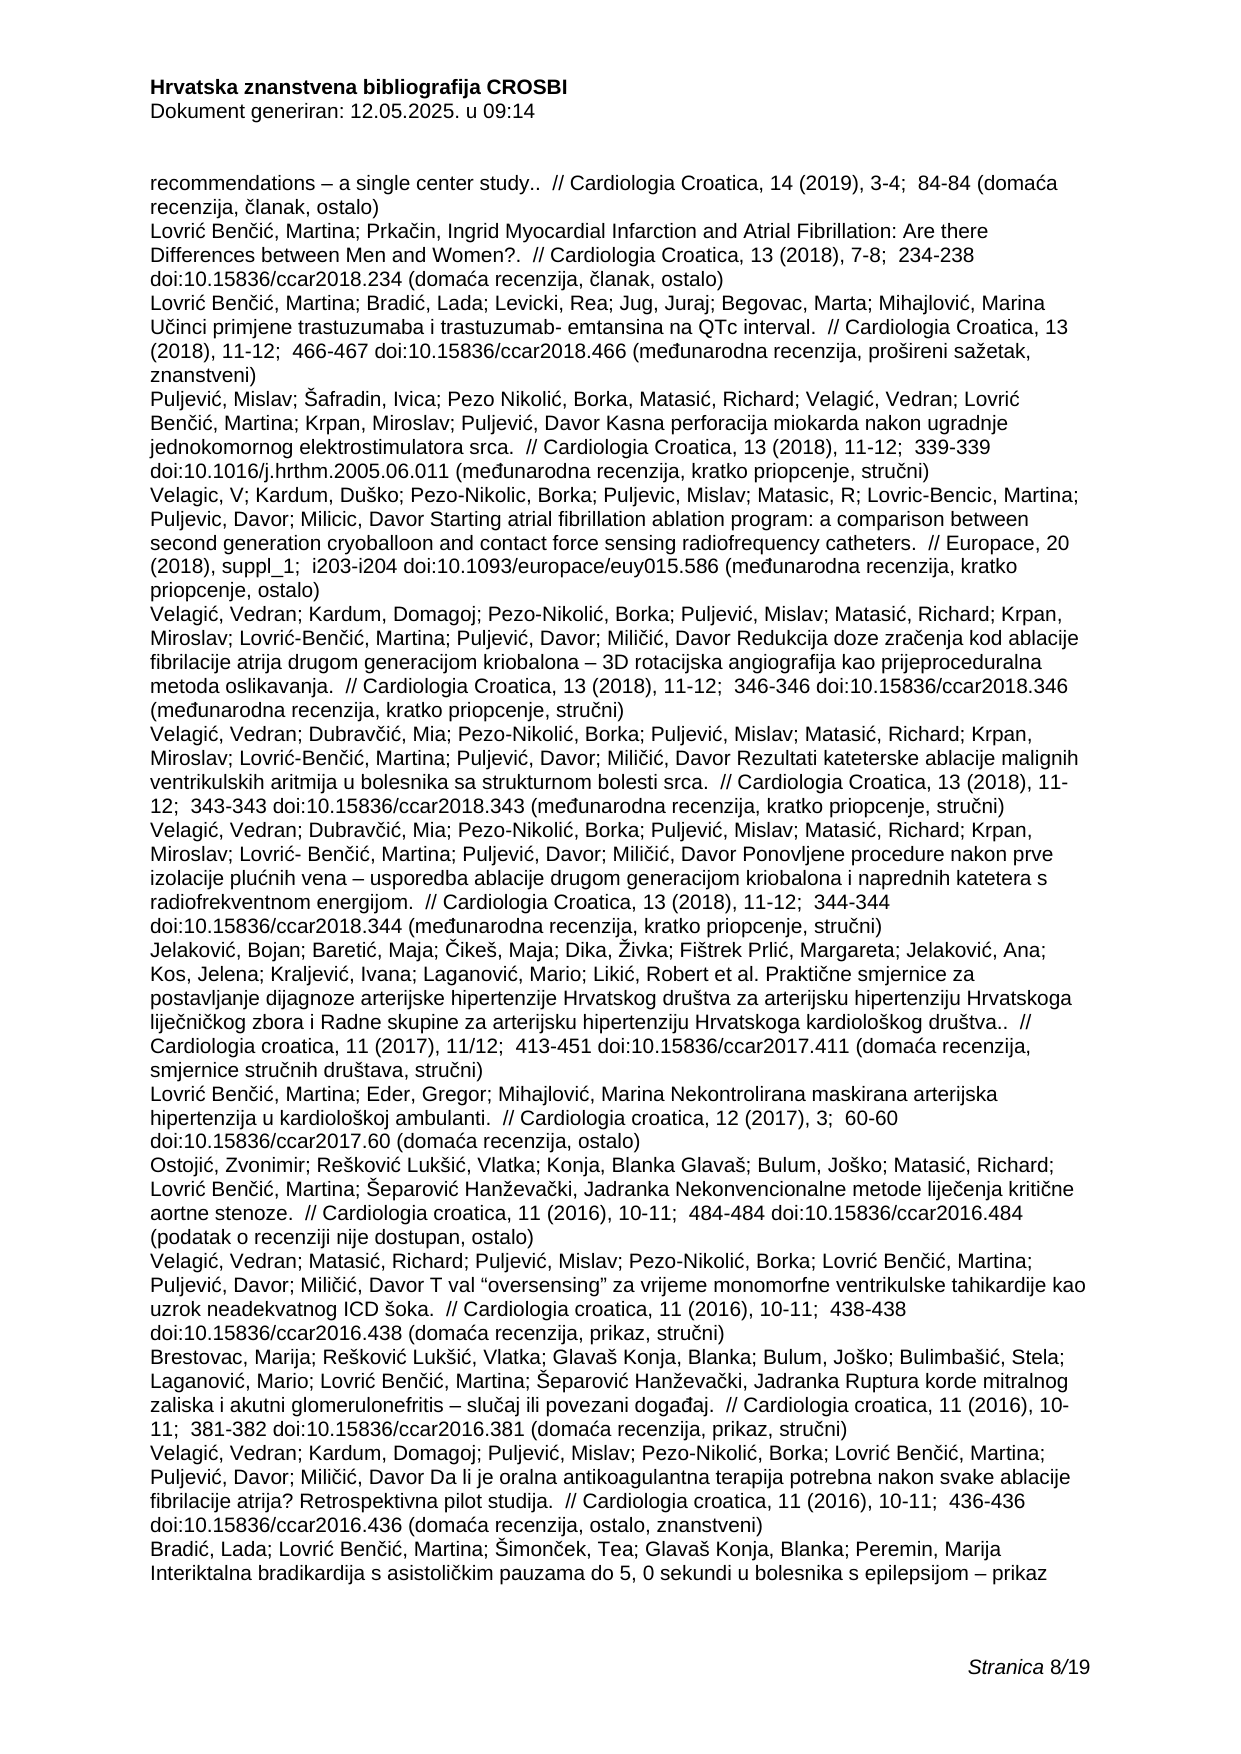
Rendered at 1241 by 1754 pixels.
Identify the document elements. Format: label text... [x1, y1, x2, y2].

text Velagić, Vedran; Kardum, Domagoj; Puljević, Mislav; Pezo-Nikolić, Borka; Lovrić Benčić, Martina; Puljević, Davor; Miličić, Davor [150, 1441, 1090, 1537]
text Velagić, Vedran; Kardum, Domagoj; Pezo-Nikolić, Borka; Puljević, Mislav; Matasić, Richard; Krpan, Miroslav; Lovrić-Benčić, Martina; Puljević, Davor; Miličić, Davor [150, 602, 1090, 722]
text Lovrić Benčić, Martina; Prkačin, Ingrid [150, 219, 1090, 291]
text Lovrić Benčić, Martina; Eder, Gregor; Mihajlović, Marina [150, 1081, 1090, 1153]
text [150, 1537, 1090, 1584]
text Velagic, V; Kardum, Duško; Pezo-Nikolic, Borka; Puljevic, Mislav; Matasic, R; Lovric-Bencic, Martina; Puljevic, Davor; Milicic, Davor [150, 482, 1090, 602]
text Jelaković, Bojan; Baretić, Maja; Čikeš, Maja; Dika, Živka; Fištrek Prlić, Margareta; Jelaković, Ana; Kos, Jelena; Kraljević, Ivana; Laganović, Mario; Likić, Robert et al. [150, 938, 1090, 1081]
text Velagić, Vedran; Matasić, Richard; Puljević, Mislav; Pezo-Nikolić, Borka; Lovrić Benčić, Martina; Puljević, Davor; Miličić, Davor [150, 1249, 1090, 1345]
text Velagić, Vedran; Dubravčić, Mia; Pezo-Nikolić, Borka; Puljević, Mislav; Matasić, Richard; Krpan, Miroslav; Lovrić-Benčić, Martina; Puljević, Davor; Miličić, Davor [150, 722, 1090, 818]
text Velagić, Vedran; Dubravčić, Mia; Pezo-Nikolić, Borka; Puljević, Mislav; Matasić, Richard; Krpan, Miroslav; Lovrić- Benčić, Martina; Puljević, Davor; Miličić, Davor [150, 818, 1090, 938]
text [150, 171, 1090, 219]
text Ostojić, Zvonimir; Rešković Lukšić, Vlatka; Konja, Blanka Glavaš; Bulum, Joško; Matasić, Richard; Lovrić Benčić, Martina; Šeparović Hanževački, Jadranka [150, 1153, 1090, 1249]
text Puljević, Mislav; Šafradin, Ivica; Pezo Nikolić, Borka, Matasić, Richard; Velagić, Vedran; Lovrić Benčić, Martina; Krpan, Miroslav; Puljević, Davor [150, 387, 1090, 482]
text Lovrić Benčić, Martina; Bradić, Lada; Levicki, Rea; Jug, Juraj; Begovac, Marta; Mihajlović, Marina [150, 291, 1090, 387]
text Brestovac, Marija; Rešković Lukšić, Vlatka; Glavaš Konja, Blanka; Bulum, Joško; Bulimbašić, Stela; Laganović, Mario; Lovrić Benčić, Martina; Šeparović Hanževački, Jadranka [150, 1345, 1090, 1441]
